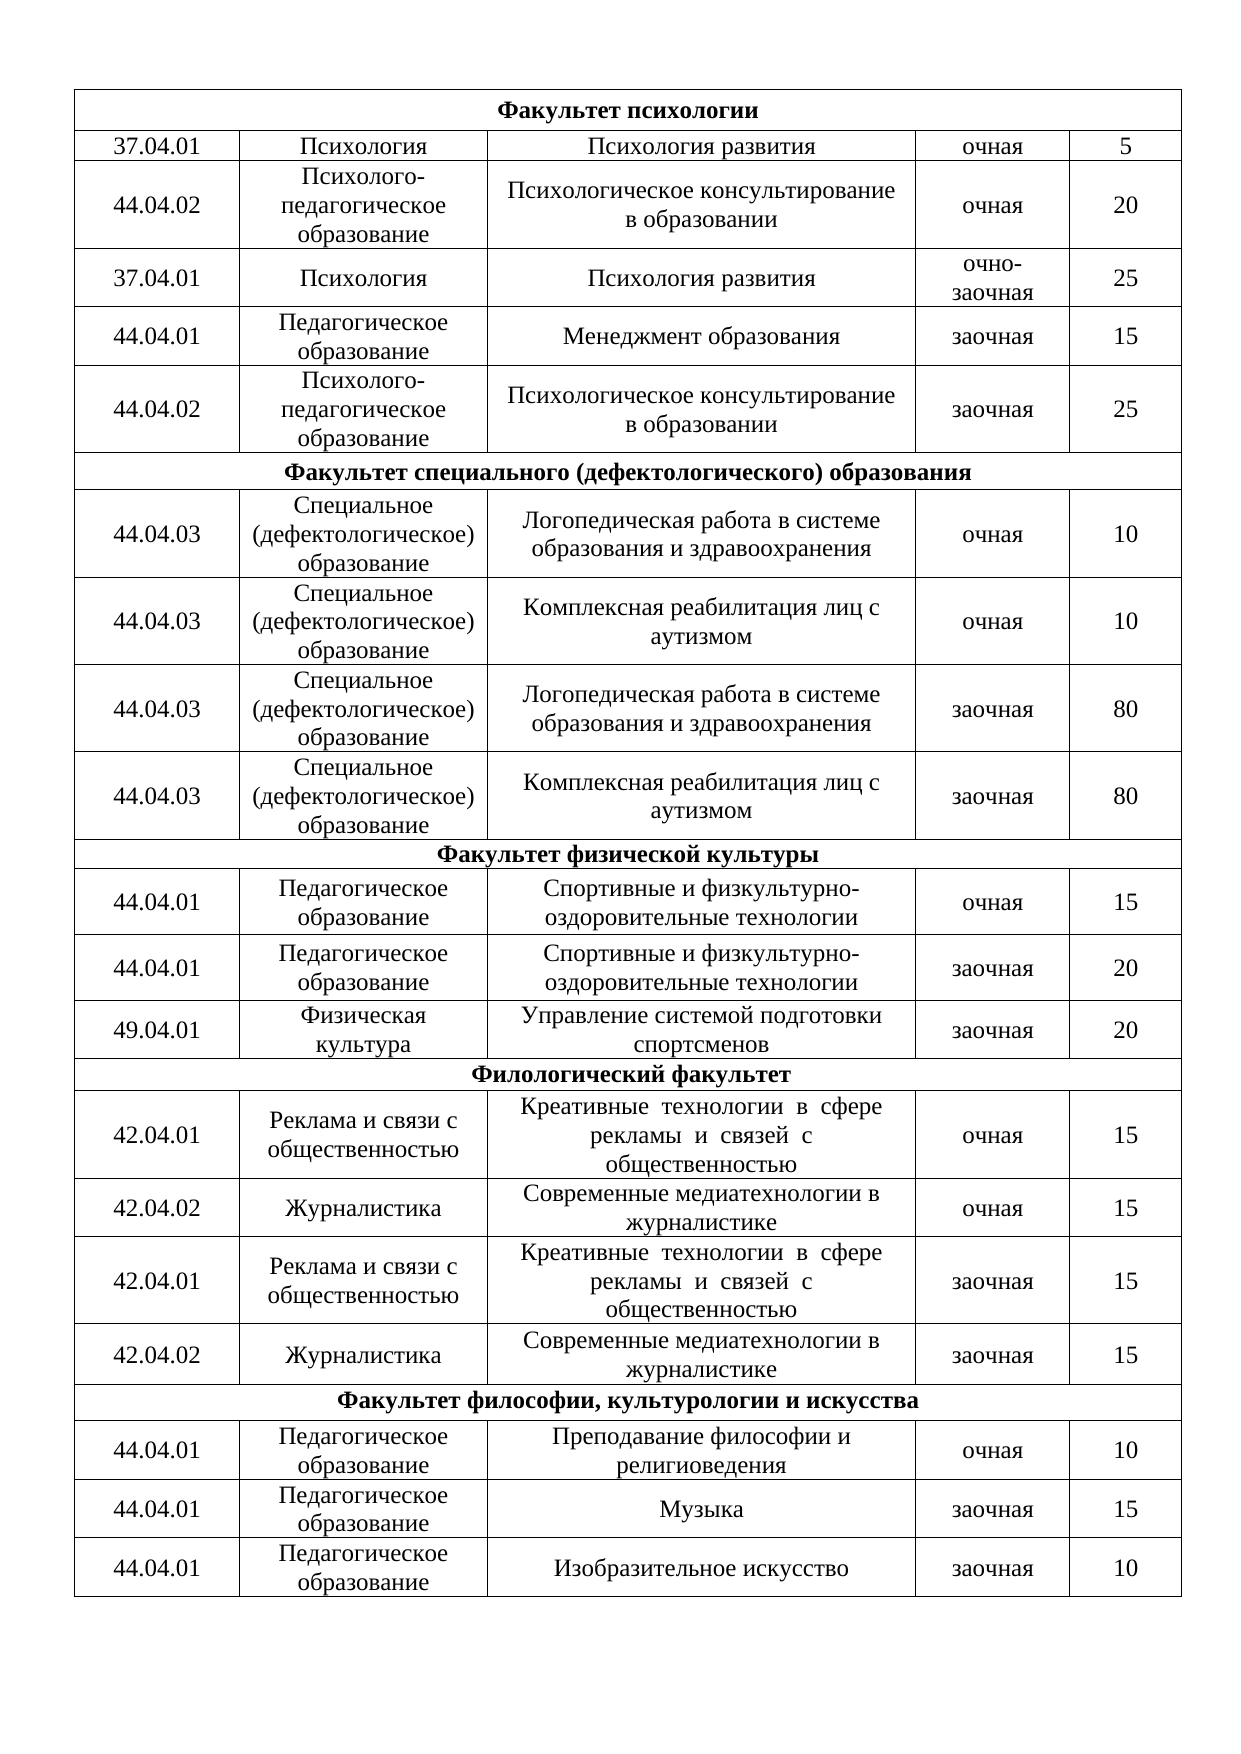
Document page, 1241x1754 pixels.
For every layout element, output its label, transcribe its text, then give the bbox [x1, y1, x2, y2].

table_cell 80 [1070, 665, 1181, 751]
table_cell Менеджмент образования [488, 307, 915, 364]
table_cell Педагогическое образование [240, 307, 487, 364]
table_cell Комплексная реабилитация лиц с аутизмом [488, 752, 915, 838]
table_cell 15 [1070, 1324, 1181, 1384]
table_cell очная [916, 578, 1069, 664]
table_cell 44.04.02 [75, 161, 239, 247]
table_cell Педагогическое образование [240, 935, 487, 999]
table_cell 44.04.03 [75, 578, 239, 664]
table_cell Специальное (дефектологическое) образование [240, 665, 487, 751]
table_cell очная [916, 131, 1069, 160]
table_cell 44.04.01 [75, 1480, 239, 1537]
table_cell очная [916, 869, 1069, 934]
table_cell 44.04.01 [75, 935, 239, 999]
table_cell Специальное (дефектологическое) образование [240, 752, 487, 838]
table_cell Педагогическое образование [240, 1480, 487, 1537]
table_cell 44.04.01 [75, 1538, 239, 1596]
table_cell Реклама и связи с общественностью [240, 1091, 487, 1177]
table_cell заочная [916, 752, 1069, 838]
table_cell Музыка [488, 1480, 915, 1537]
table_cell Креативные технологии в сфере рекламы и связей с общественностью [488, 1091, 915, 1177]
table_cell 15 [1070, 1091, 1181, 1177]
table_cell очная [916, 490, 1069, 577]
table_cell 20 [1070, 935, 1181, 999]
table_cell заочная [916, 307, 1069, 364]
table_cell Креативные технологии в сфере рекламы и связей с общественностью [488, 1237, 915, 1323]
table_cell Управление системой подготовки спортсменов [488, 1001, 915, 1058]
table_cell 42.04.01 [75, 1237, 239, 1323]
table_cell Психология развития [488, 131, 915, 160]
table_cell Факультет физической культуры [75, 840, 1181, 868]
table_cell Журналистика [240, 1179, 487, 1236]
table_cell очная [916, 161, 1069, 247]
table_cell 10 [1070, 1421, 1181, 1479]
table_cell Изобразительное искусство [488, 1538, 915, 1596]
table_cell Психолого-педагогическое образование [240, 366, 487, 452]
table_cell заочная [916, 1001, 1069, 1058]
table_cell Физическая культура [240, 1001, 487, 1058]
table_cell заочная [916, 1538, 1069, 1596]
table_cell 44.04.03 [75, 752, 239, 838]
table_cell 10 [1070, 1538, 1181, 1596]
table_cell Психолого-педагогическое образование [240, 161, 487, 247]
table_cell Логопедическая работа в системе образования и здравоохранения [488, 665, 915, 751]
table_cell 15 [1070, 869, 1181, 934]
table_cell 20 [1070, 1001, 1181, 1058]
table_cell Журналистика [240, 1324, 487, 1384]
table_cell Современные медиатехнологии в журналистике [488, 1324, 915, 1384]
table_cell Спортивные и физкультурно-оздоровительные технологии [488, 869, 915, 934]
table_cell 15 [1070, 1237, 1181, 1323]
table_cell Педагогическое образование [240, 869, 487, 934]
table_cell 44.04.01 [75, 1421, 239, 1479]
table_cell заочная [916, 366, 1069, 452]
table_cell 25 [1070, 249, 1181, 306]
table_cell Комплексная реабилитация лиц с аутизмом [488, 578, 915, 664]
table_cell 10 [1070, 578, 1181, 664]
table_cell заочная [916, 1324, 1069, 1384]
table_cell 25 [1070, 366, 1181, 452]
table_cell Психологическое консультирование в образовании [488, 366, 915, 452]
table_cell очная [916, 1091, 1069, 1177]
table_cell 44.04.03 [75, 665, 239, 751]
table_cell 15 [1070, 1480, 1181, 1537]
table_cell заочная [916, 1480, 1069, 1537]
table_cell Психология [240, 131, 487, 160]
table_cell 37.04.01 [75, 131, 239, 160]
table_cell Преподавание философии и религиоведения [488, 1421, 915, 1479]
table_cell 10 [1070, 490, 1181, 577]
table_cell Психологическое консультирование в образовании [488, 161, 915, 247]
table_cell Психология развития [488, 249, 915, 306]
table_cell заочная [916, 1237, 1069, 1323]
table_cell Филологический факультет [75, 1059, 1181, 1090]
table_cell 42.04.02 [75, 1324, 239, 1384]
table_cell Логопедическая работа в системе образования и здравоохранения [488, 490, 915, 577]
table_cell Специальное (дефектологическое) образование [240, 578, 487, 664]
table_cell 42.04.01 [75, 1091, 239, 1177]
table_cell Современные медиатехнологии в журналистике [488, 1179, 915, 1236]
table_cell 15 [1070, 1179, 1181, 1236]
table_cell Педагогическое образование [240, 1538, 487, 1596]
table_cell 15 [1070, 307, 1181, 364]
table_cell очная [916, 1421, 1069, 1479]
table_cell Факультет специального (дефектологического) образования [75, 453, 1181, 489]
table_cell очная [916, 1179, 1069, 1236]
table_cell 37.04.01 [75, 249, 239, 306]
table_cell Специальное (дефектологическое) образование [240, 490, 487, 577]
table_cell 80 [1070, 752, 1181, 838]
table_cell Спортивные и физкультурно-оздоровительные технологии [488, 935, 915, 999]
table_cell 44.04.02 [75, 366, 239, 452]
table_cell 20 [1070, 161, 1181, 247]
table_cell 44.04.03 [75, 490, 239, 577]
table_cell заочная [916, 665, 1069, 751]
table_cell Педагогическое образование [240, 1421, 487, 1479]
table_cell заочная [916, 935, 1069, 999]
table_cell Факультет философии, культурологии и искусства [75, 1385, 1181, 1420]
table_cell очно-заочная [916, 249, 1069, 306]
table_cell Психология [240, 249, 487, 306]
table_cell Факультет психологии [75, 90, 1181, 130]
table_cell 49.04.01 [75, 1001, 239, 1058]
table_cell 44.04.01 [75, 307, 239, 364]
table_cell Реклама и связи с общественностью [240, 1237, 487, 1323]
table_cell 5 [1070, 131, 1181, 160]
table_cell 42.04.02 [75, 1179, 239, 1236]
table_cell 44.04.01 [75, 869, 239, 934]
